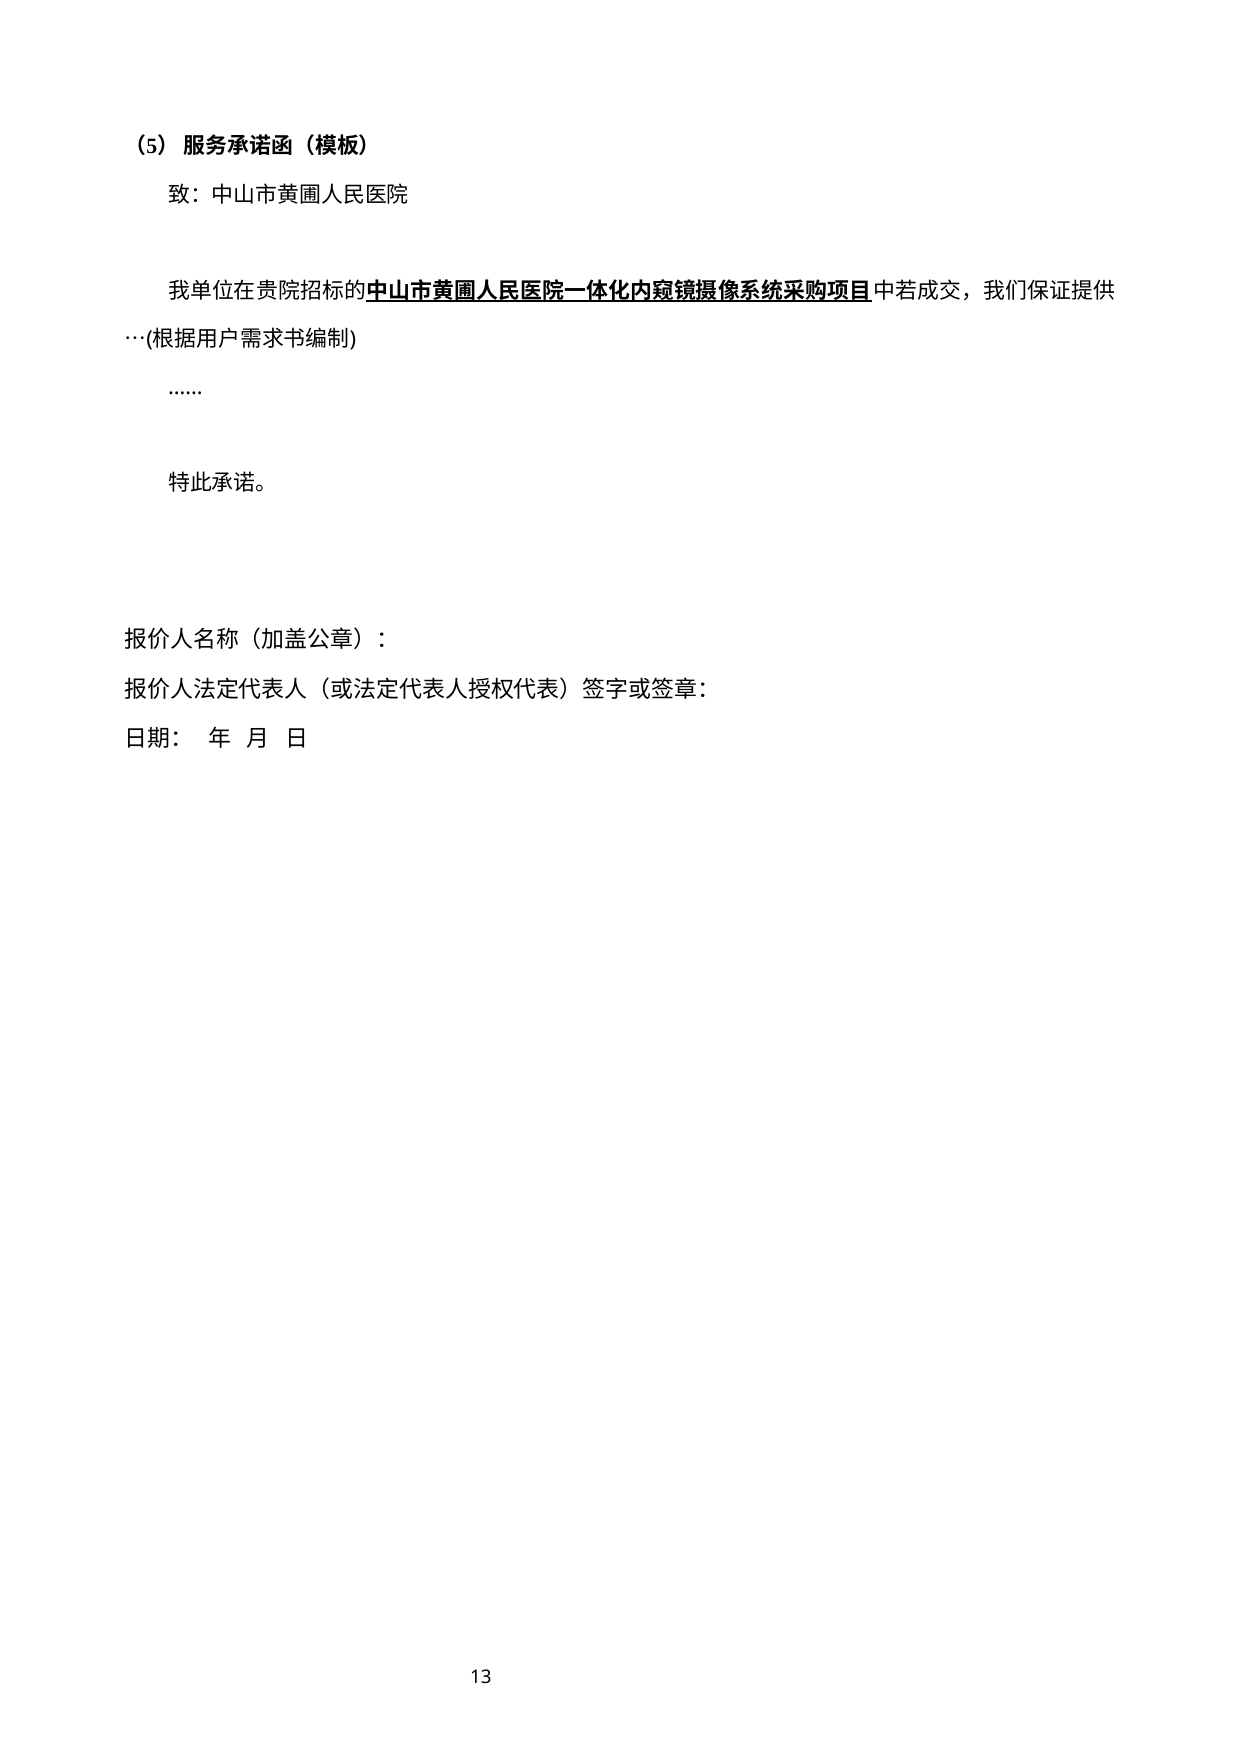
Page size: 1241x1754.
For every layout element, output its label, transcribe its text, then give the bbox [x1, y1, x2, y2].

text 报价人名称（加盖公章）： [124, 621, 1116, 654]
text 我单位在贵院招标的中山市黄圃人民医院一体化内窥镜摄像系统采购项目中若成交，我们保证提供…(根据用户需求书编制) [124, 260, 1116, 356]
text …… [124, 356, 1116, 404]
text 致：中山市黄圃人民医院 [124, 164, 1116, 212]
text 日期： 年 月 日 [124, 720, 1116, 753]
text 特此承诺。 [124, 452, 1116, 500]
text 报价人法定代表人（或法定代表人授权代表）签字或签章： [124, 671, 1116, 704]
text （5） 服务承诺函（模板） [124, 112, 1116, 164]
